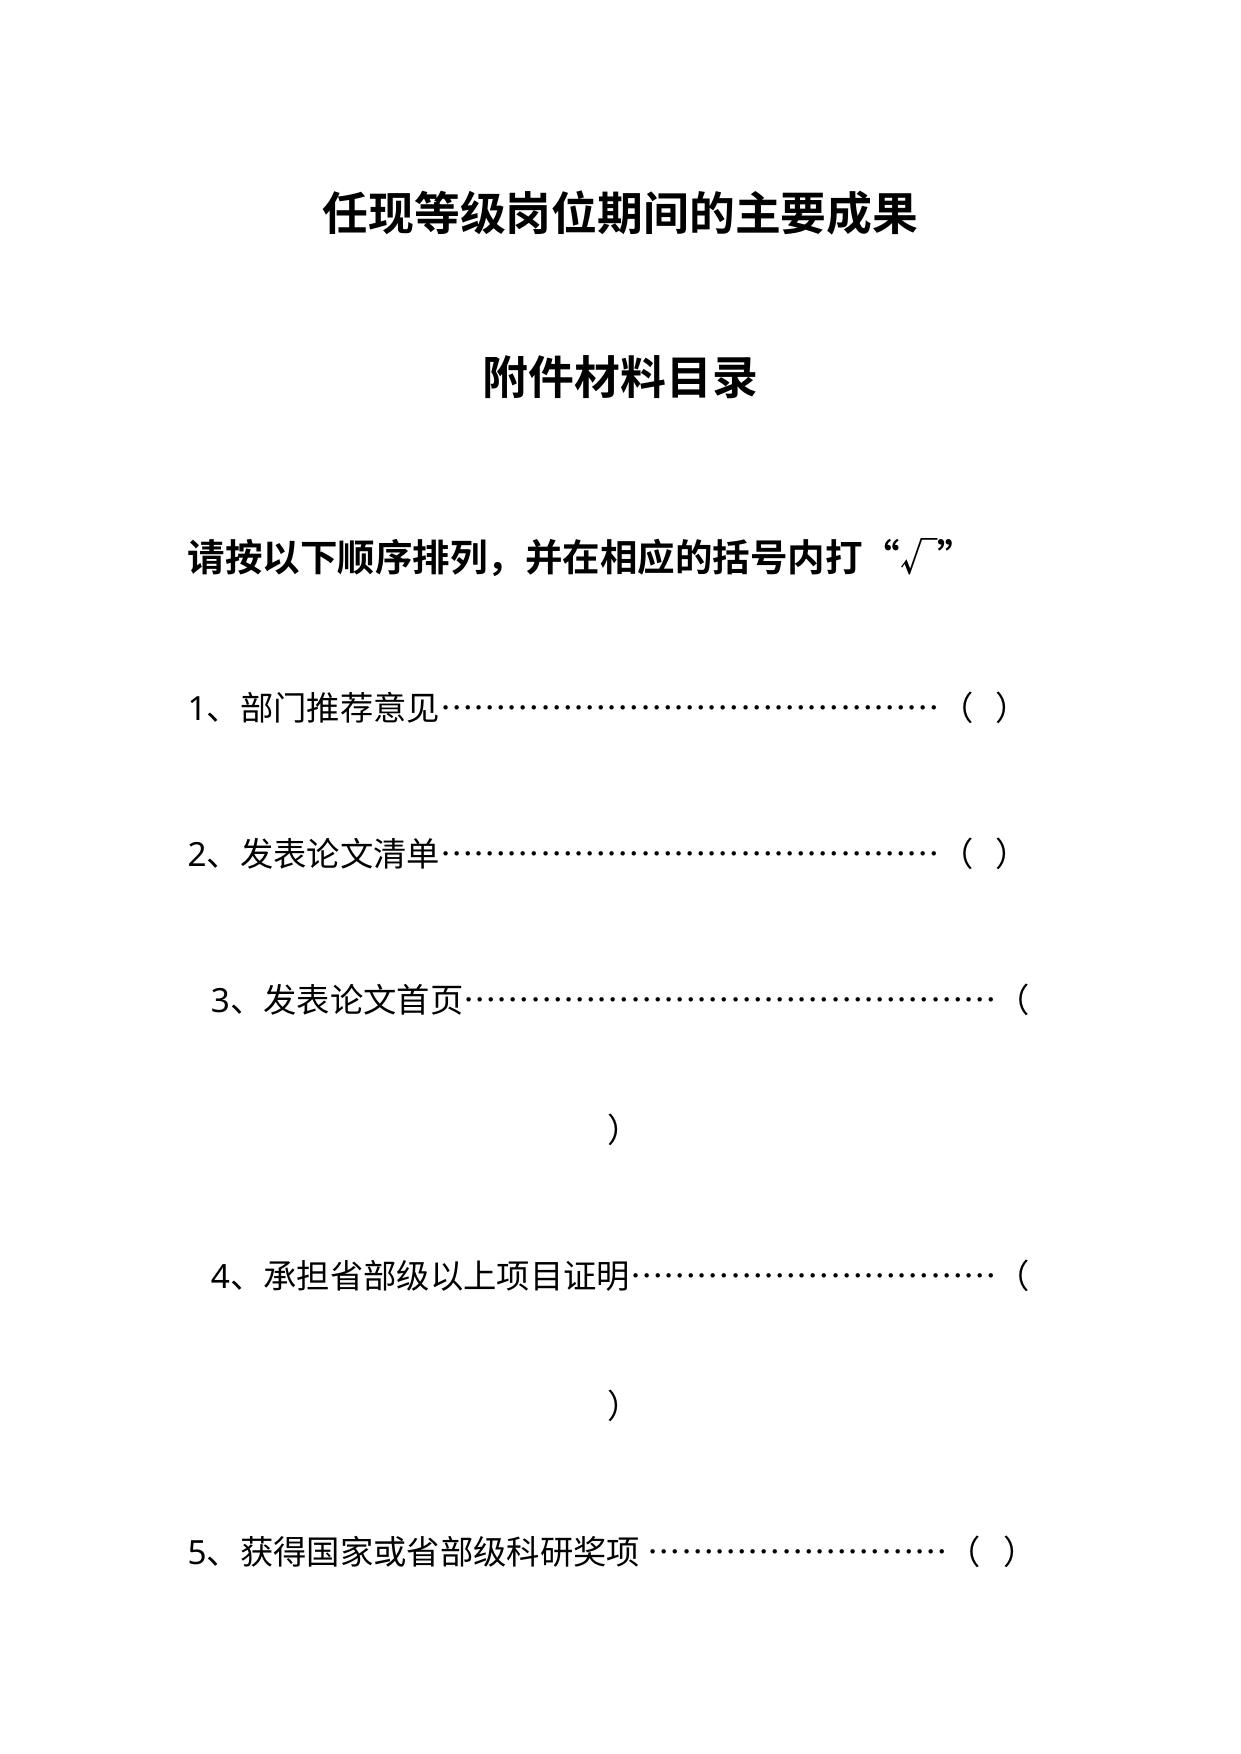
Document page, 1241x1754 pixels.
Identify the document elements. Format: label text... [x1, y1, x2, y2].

text 2、发表论文清单………………………………………（ ） [187, 820, 1053, 885]
text 任现等级岗位期间的主要成果 [187, 162, 1053, 259]
text 4、承担省部级以上项目证明……………………………（ ） [187, 1242, 1053, 1437]
text 1、部门推荐意见………………………………………（ ） [187, 674, 1053, 739]
text 3、发表论文首页…………………………………………（ ） [187, 966, 1053, 1161]
text 请按以下顺序排列，并在相应的括号内打“√” [187, 522, 1053, 587]
text 5、获得国家或省部级科研奖项 ………………………（ ） [187, 1517, 1053, 1582]
text 附件材料目录 [187, 326, 1053, 423]
